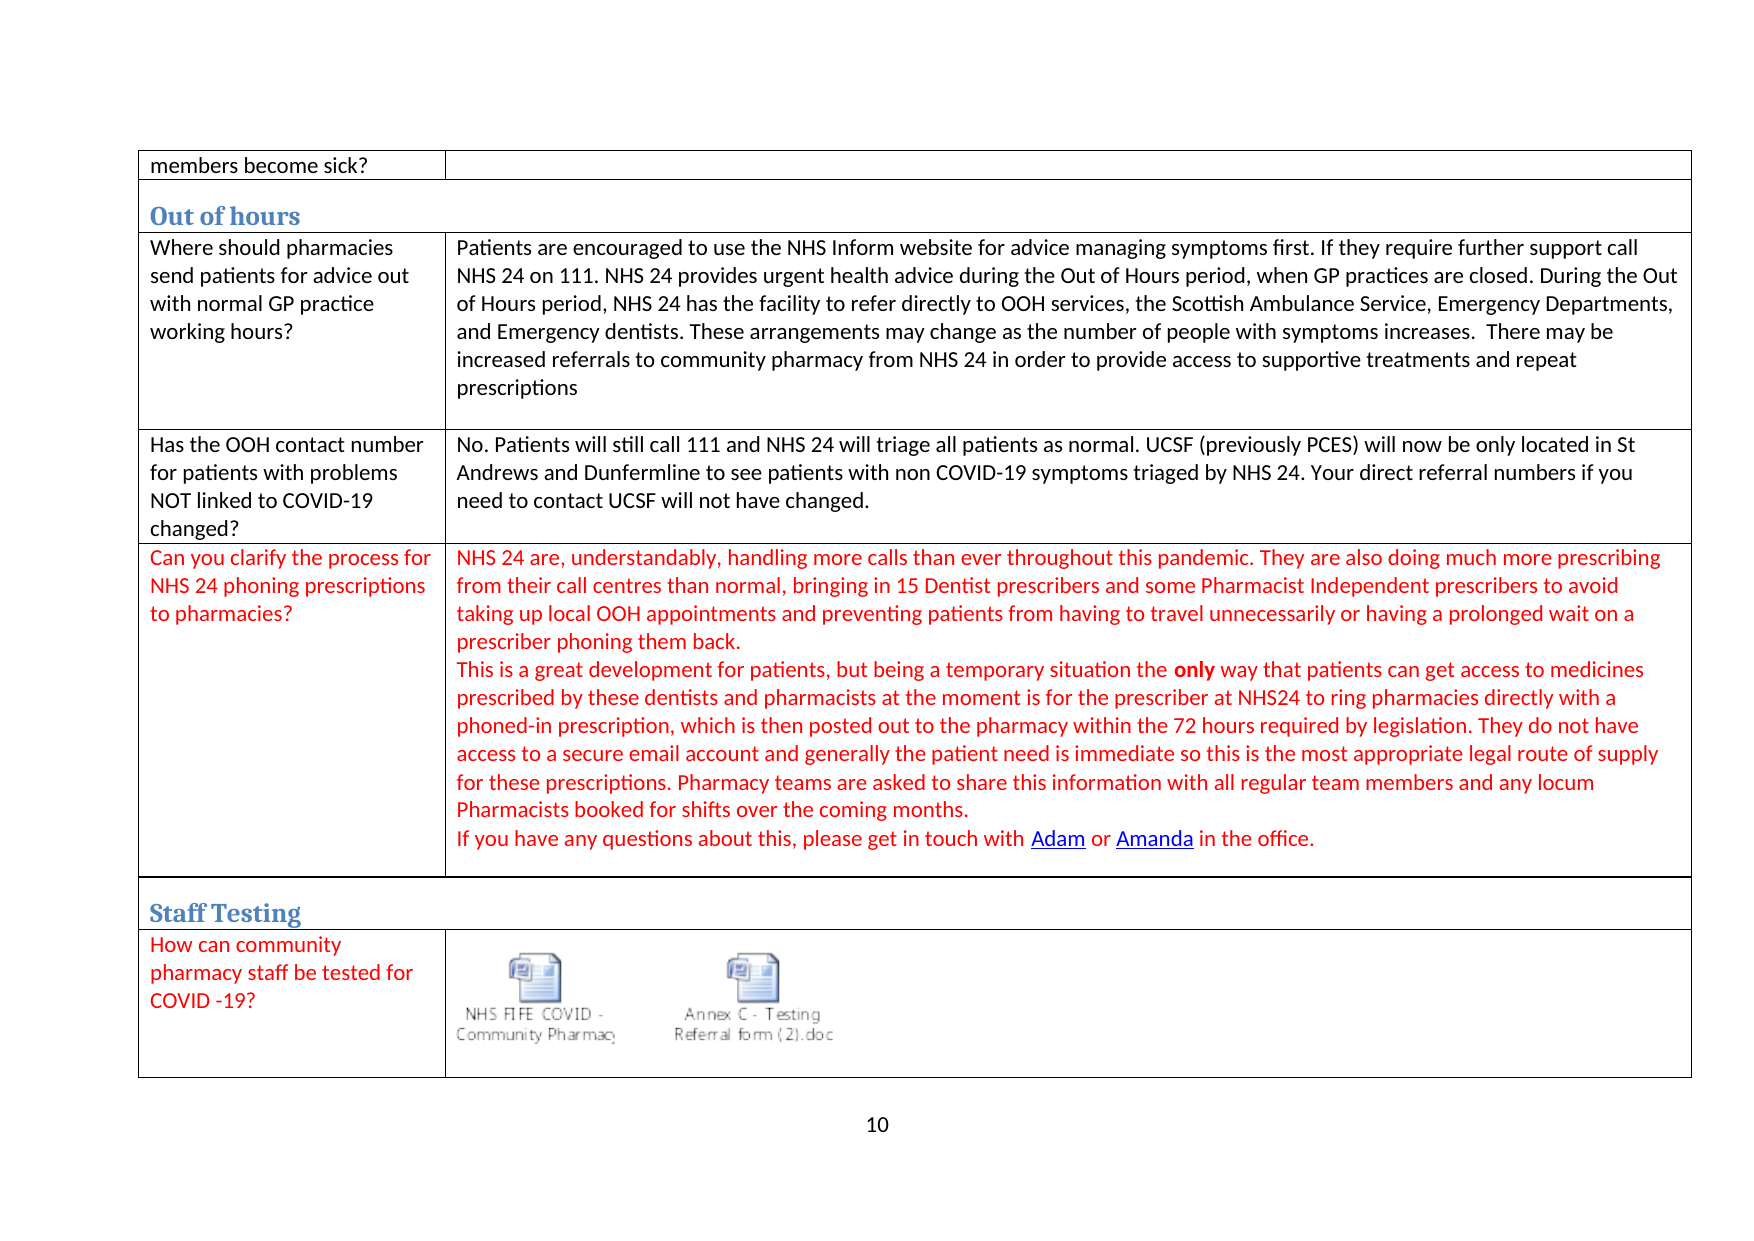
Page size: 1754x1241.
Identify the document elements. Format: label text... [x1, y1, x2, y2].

table_cell Where should pharmacies send patients for advice out with normal GP practice working hours? [139, 233, 445, 429]
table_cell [446, 930, 1691, 1077]
table_cell Patients are encouraged to use the NHS Inform website for advice managing symptoms first. If they require further support call NHS 24 on 111. NHS 24 provides urgent health advice during the Out of Hours period, when GP practices are closed. During the Out of Hours period, NHS 24 has the facility to refer directly to OOH services, the Scottish Ambulance Service, Emergency Departments, and Emergency dentists. These arrangements may change as the number of people with symptoms increases. There may be increased referrals to community pharmacy from NHS 24 in order to provide access to supportive treatments and repeat prescriptions [446, 233, 1691, 429]
table_cell Can you clarify the process for NHS 24 phoning prescriptions to pharmacies? [139, 544, 445, 876]
table_cell Out of hours [139, 180, 1691, 232]
table_cell Has the OOH contact number for patients with problems NOT linked to COVID-19 changed? [139, 430, 445, 542]
table_cell NHS 24 are, understandably, handling more calls than ever throughout this pandemic. They are also doing much more prescribing from their call centres than normal, bringing in 15 Dentist prescribers and some Pharmacist Independent prescribers to avoid taking up local OOH appointments and preventing patients from having to travel unnecessarily or having a prolonged wait on a prescriber phoning them back. This is a great development for patients, but being a temporary situation the only way that patients can get access to medicines prescribed by these dentists and pharmacists at the moment is for the prescriber at NHS24 to ring pharmacies directly with a phoned-in prescription, which is then posted out to the pharmacy within the 72 hours required by legislation. They do not have access to a secure email account and generally the patient need is immediate so this is the most appropriate legal route of supply for these prescriptions. Pharmacy teams are asked to share this information with all regular team members and any locum Pharmacists booked for shifts over the coming months. If you have any questions about this, please get in touch with Adam or Amanda in the office. [446, 544, 1691, 876]
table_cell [139, 151, 445, 179]
table_cell No. Patients will still call 111 and NHS 24 will triage all patients as normal. UCSF (previously PCES) will now be only located in St Andrews and Dunfermline to see patients with non COVID-19 symptoms triaged by NHS 24. Your direct referral numbers if you need to contact UCSF will not have changed. [446, 430, 1691, 542]
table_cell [139, 930, 445, 1077]
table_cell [446, 151, 1691, 179]
table_cell Staff Testing [139, 878, 1691, 929]
